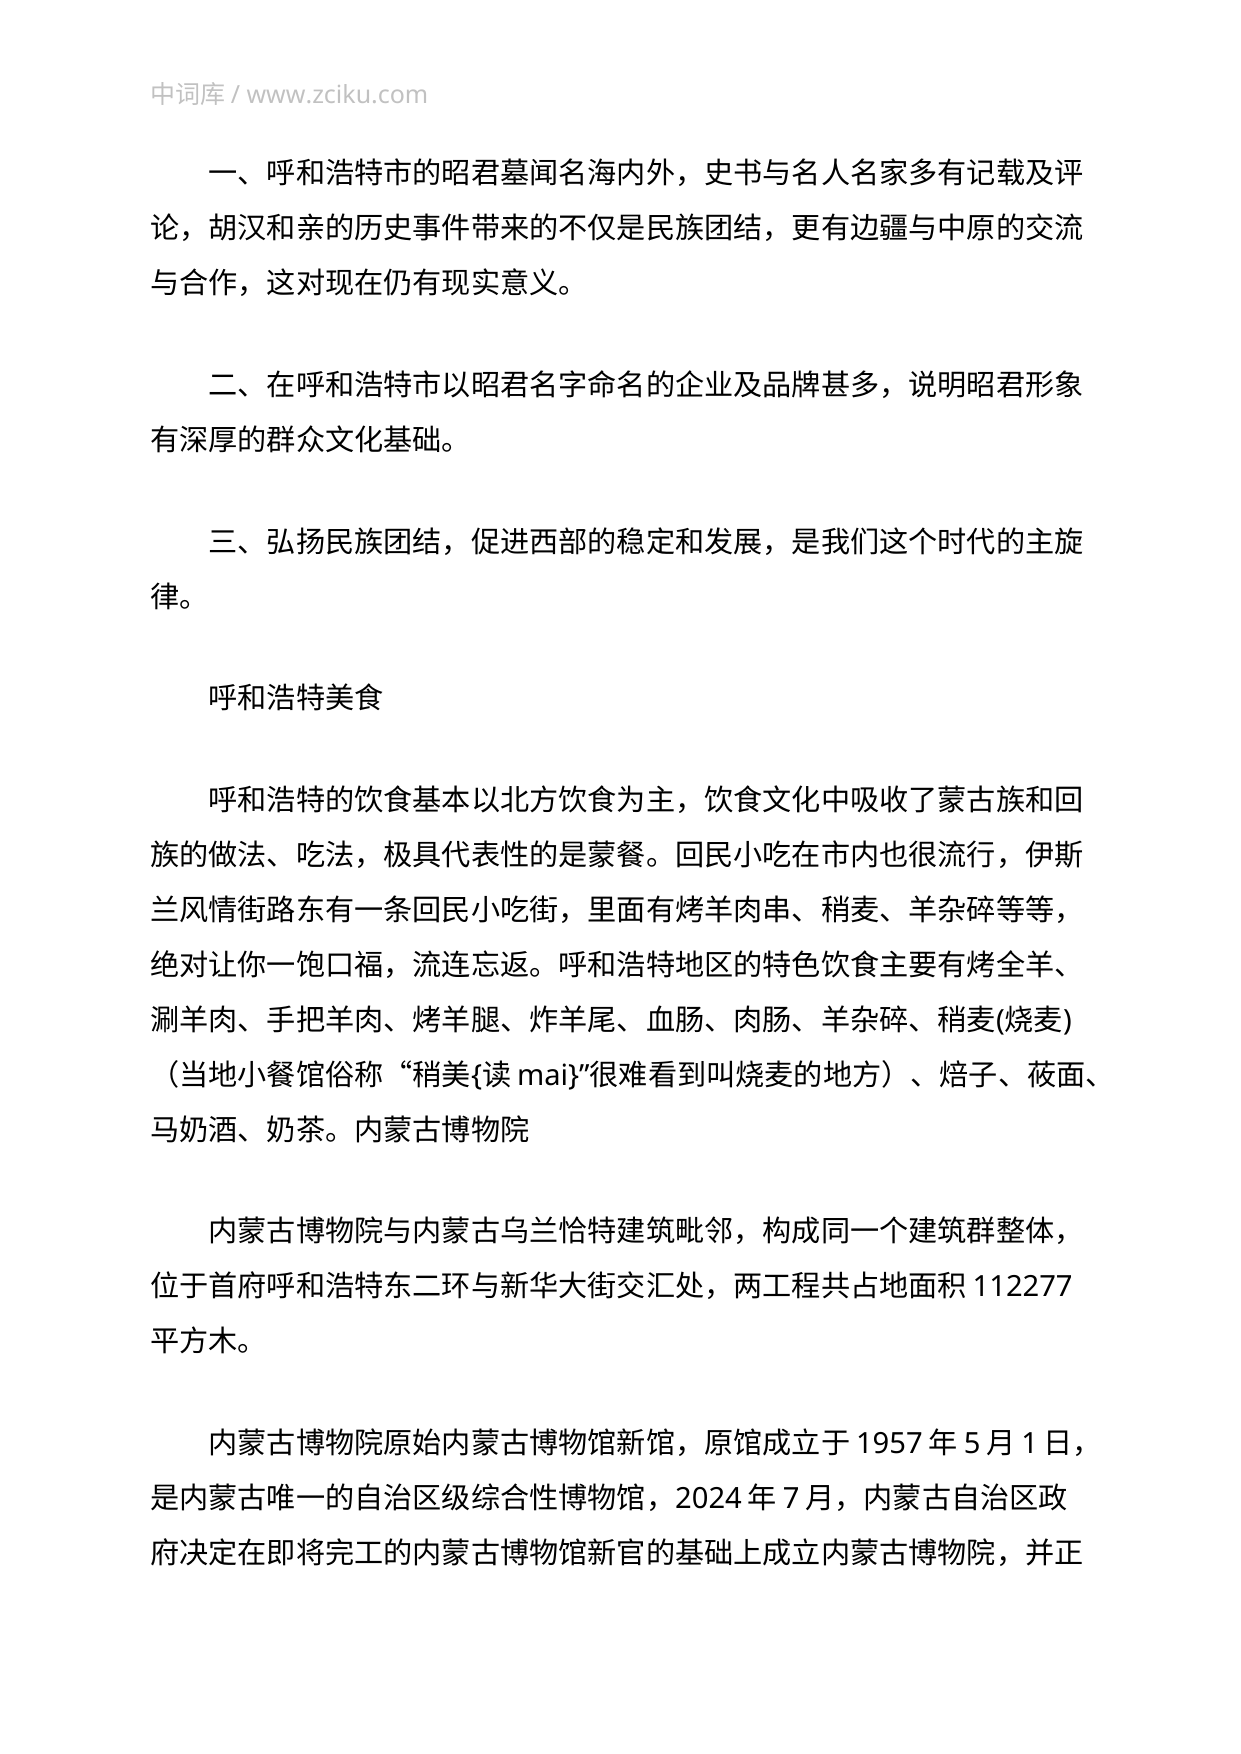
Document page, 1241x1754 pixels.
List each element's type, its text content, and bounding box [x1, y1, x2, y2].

text 呼和浩特美食 [150, 675, 1090, 717]
text 三、弘扬民族团结，促进西部的稳定和发展，是我们这个时代的主旋律。 [150, 518, 1090, 615]
text 呼和浩特的饮食基本以北方饮食为主，饮食文化中吸收了蒙古族和回族的做法、吃法，极具代表性的是蒙餐。回民小吃在市内也很流行，伊斯兰风情街路东有一条回民小吃街，里面有烤羊肉串、稍麦、羊杂碎等等，绝对让你一饱口福，流连忘返。呼和浩特地区的特色饮食主要有烤全羊、涮羊肉、手把羊肉、烤羊腿、炸羊尾、血肠、肉肠、羊杂碎、稍麦(烧麦)（当地小餐馆俗称“稍美{读mai}”很难看到叫烧麦的地方）、焙子、莜面、马奶酒、奶茶。内蒙古博物院 [150, 777, 1090, 1148]
text 二、在呼和浩特市以昭君名字命名的企业及品牌甚多，说明昭君形象有深厚的群众文化基础。 [150, 362, 1090, 459]
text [150, 1420, 1090, 1572]
text 一、呼和浩特市的昭君墓闻名海内外，史书与名人名家多有记载及评论，胡汉和亲的历史事件带来的不仅是民族团结，更有边疆与中原的交流与合作，这对现在仍有现实意义。 [150, 150, 1090, 302]
text 内蒙古博物院与内蒙古乌兰恰特建筑毗邻，构成同一个建筑群整体，位于首府呼和浩特东二环与新华大街交汇处，两工程共占地面积112277平方木。 [150, 1208, 1090, 1360]
